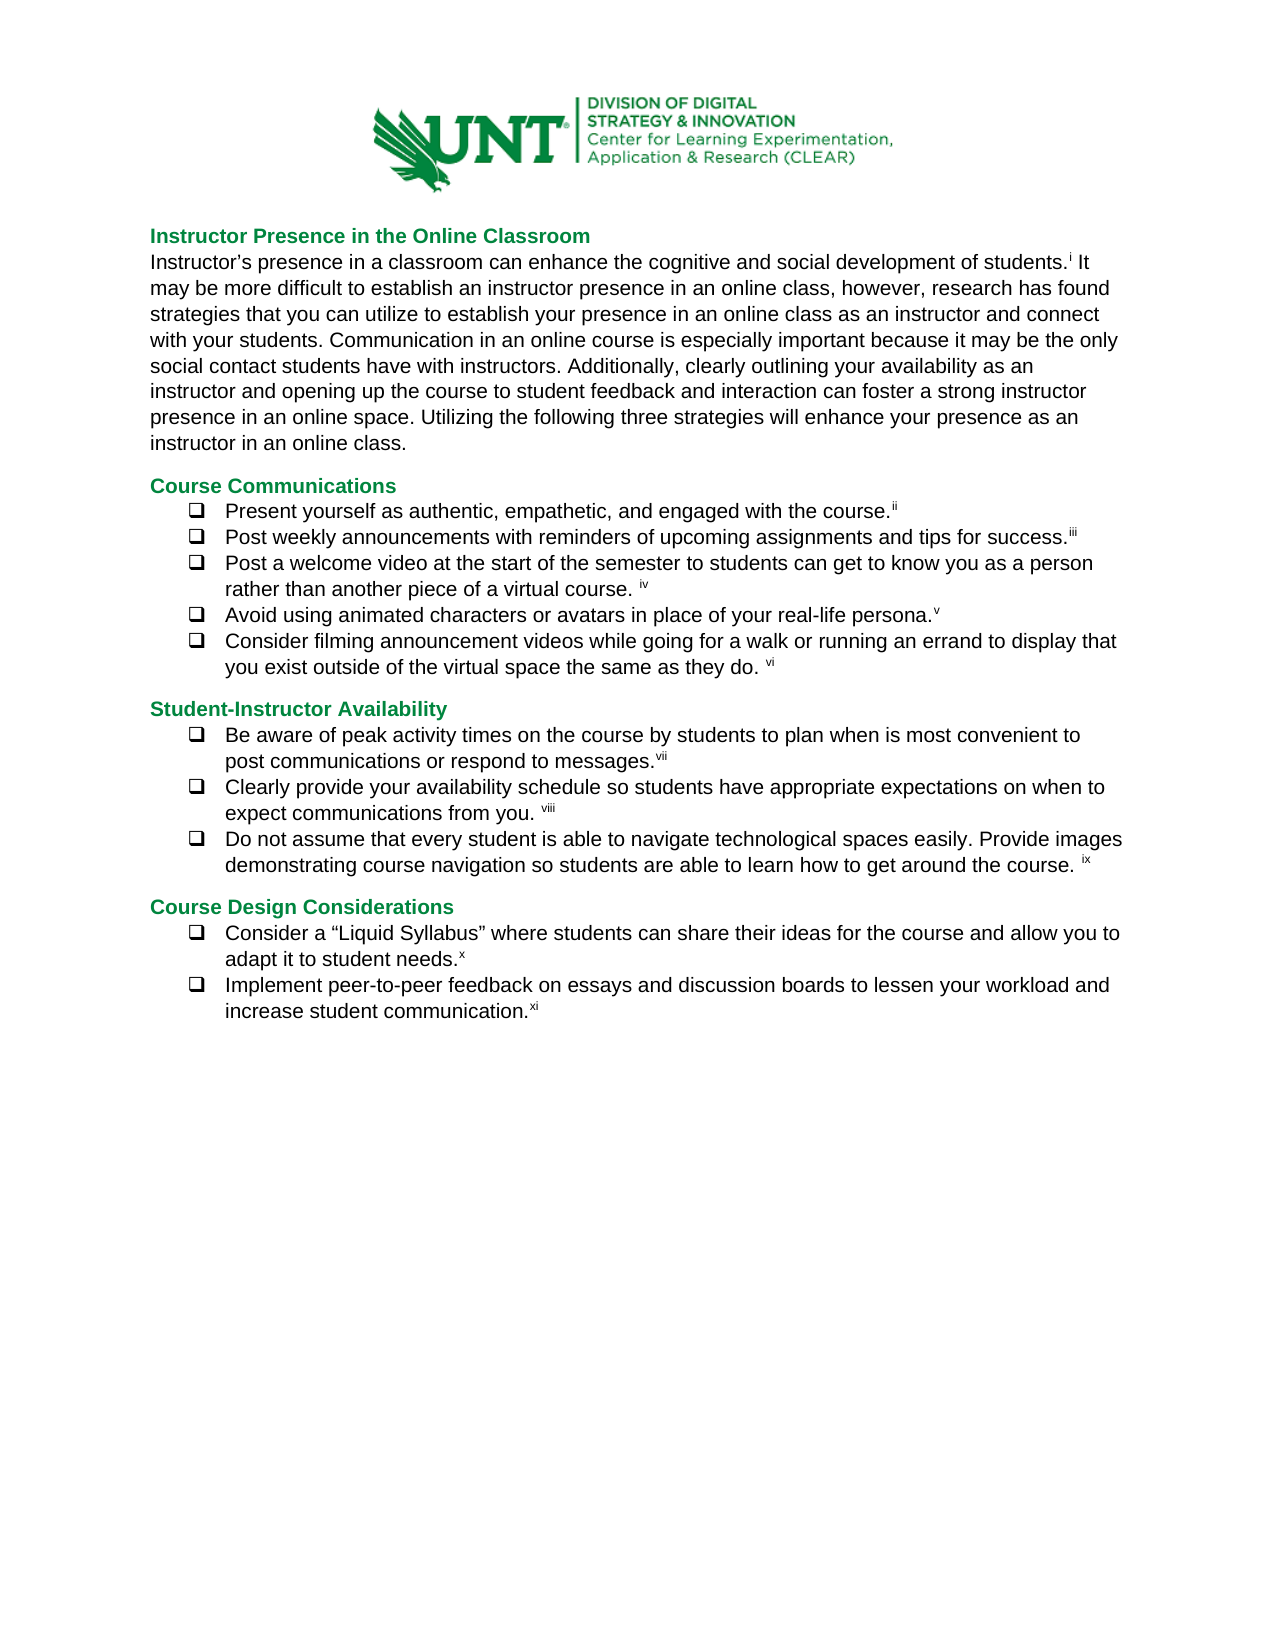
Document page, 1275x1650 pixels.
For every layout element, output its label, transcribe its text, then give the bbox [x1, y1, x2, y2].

text Course Design Considerations [150, 895, 1125, 919]
picture [362, 75, 913, 200]
list Present yourself as authentic, empathetic, and engaged with the course. [187, 499, 1125, 523]
list Consider a “Liquid Syllabus” where students can share their ideas for the course and allow you to adapt it to student needs. [187, 921, 1125, 971]
text Instructor’s presence in a classroom can enhance the cognitive and social development of students. It may be more difficult to establish an instructor presence in an online class, however, research has found strategies that you can utilize to establish your presence in an online class as an instructor and connect with your students. Communication in an online course is especially important because it may be the only social contact students have with instructors. Additionally, clearly outlining your availability as an instructor and opening up the course to student feedback and interaction can foster a strong instructor presence in an online space. Utilizing the following three strategies will enhance your presence as an instructor in an online class. [150, 250, 1125, 455]
list Do not assume that every student is able to navigate technological spaces easily. Provide images demonstrating course navigation so students are able to learn how to get around the course. [187, 827, 1125, 877]
subtitle Instructor Presence in the Online Classroom [150, 224, 1125, 248]
list Avoid using animated characters or avatars in place of your real-life persona. [187, 603, 1125, 627]
list Post a welcome video at the start of the semester to students can get to know you as a person rather than another piece of a virtual course. [187, 551, 1125, 601]
list Post weekly announcements with reminders of upcoming assignments and tips for success. [187, 525, 1125, 549]
list Clearly provide your availability schedule so students have appropriate expectations on when to expect communications from you. [187, 775, 1125, 825]
list Be aware of peak activity times on the course by students to plan when is most convenient to post communications or respond to messages. [187, 723, 1125, 773]
text Student-Instructor Availability [150, 697, 1125, 721]
list Consider filming announcement videos while going for a walk or running an errand to display that you exist outside of the virtual space the same as they do. [187, 629, 1125, 679]
list Implement peer-to-peer feedback on essays and discussion boards to lessen your workload and increase student communication. [187, 973, 1125, 1023]
text Course Communications [150, 473, 1125, 497]
